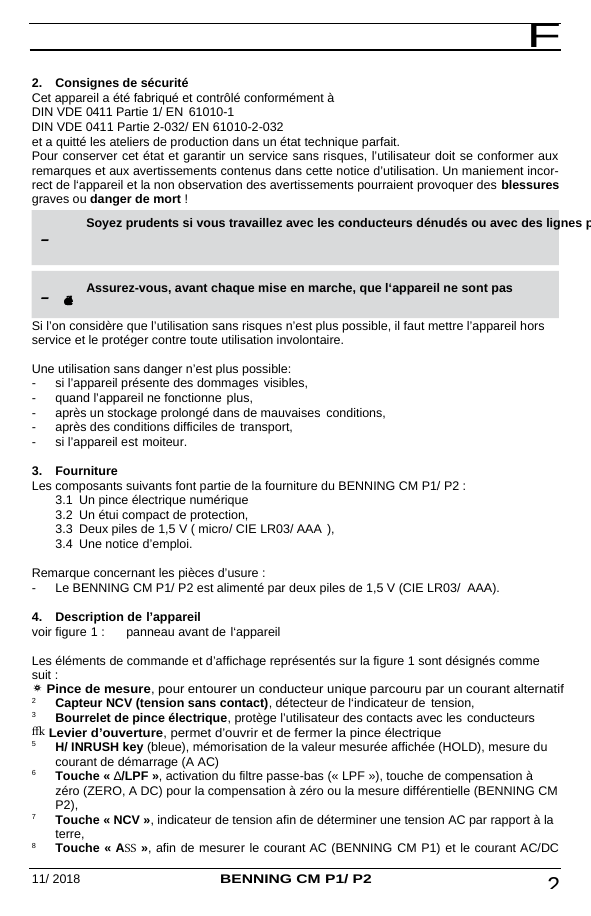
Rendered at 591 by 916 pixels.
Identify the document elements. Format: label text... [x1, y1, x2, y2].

list Touche « NCV », indicateur de tension afin de déterminer une tension AC par rapport à la terre, [32, 812, 559, 842]
text Remarque concernant les pièces d’usure : [32, 566, 591, 580]
text Pour conserver cet état et garantir un service sans risques, l’utilisateur doit se conformer aux remarques et aux avertissements contenus dans cette notice d’utilisation. Un maniement incor- rect de l‘appareil et la non observation des avertissements pourraient provoquer des blessures graves ou danger de mort ! [32, 149, 559, 206]
text Les composants suivants font partie de la fourniture du BENNING CM P1/ P2 : [32, 478, 591, 493]
text et a quitté les ateliers de production dans un état technique parfait. [32, 134, 591, 148]
list Une notice d’emploi. [55, 537, 591, 551]
list quand l’appareil ne fonctionne plus, [32, 391, 591, 405]
subtitle Consignes de sécurité [32, 76, 591, 90]
text Une utilisation sans danger n’est plus possible: [32, 362, 591, 376]
text DIN VDE 0411 Partie 2-032/ EN 61010-2-032 [32, 119, 591, 134]
text  Levier d’ouverture, permet d’ouvrir et de fermer la pince électrique [32, 725, 591, 740]
list si l’appareil est moiteur. [32, 434, 591, 449]
subtitle Fourniture [32, 464, 591, 478]
list après un stockage prolongé dans de mauvaises conditions, [32, 405, 591, 420]
list Un étui compact de protection, [55, 507, 591, 522]
list après des conditions difficiles de transport, [32, 420, 591, 434]
subtitle Description de l’appareil [32, 609, 591, 624]
list H/ INRUSH key (bleue), mémorisation de la valeur mesurée affichée (HOLD), mesure du courant de démarrage (A AC) [32, 740, 559, 769]
list Un pince électrique numérique [55, 493, 591, 507]
text Si l’on considère que l’utilisation sans risques n’est plus possible, il faut mettre l’appareil hors service et le protéger contre toute utilisation involontaire. [32, 206, 566, 347]
list si l’appareil présente des dommages visibles, [32, 376, 591, 391]
list Le BENNING CM P1/ P2 est alimenté par deux piles de 1,5 V (CIE LR03/ AAA). [32, 580, 591, 595]
list Bourrelet de pince électrique, protège l’utilisateur des contacts avec les conducteurs [32, 711, 591, 725]
list Touche « A », afin de mesurer le courant AC (BENNING CM P1) et le courant AC/DC [32, 842, 591, 856]
list Capteur NCV (tension sans contact), détecteur de l‘indicateur de tension, [32, 696, 591, 711]
text Les éléments de commande et d’affichage représentés sur la figure 1 sont désignés comme suit : [32, 653, 554, 682]
text  Pince de mesure, pour entourer un conducteur unique parcouru par un courant alternatif [32, 682, 591, 696]
list Touche « ∆/LPF », activation du filtre passe-bas (« LPF »), touche de compensation à zéro (ZERO, A DC) pour la compensation à zéro ou la mesure différentielle (BENNING CM P2), [32, 769, 559, 812]
text Cet appareil a été fabriqué et contrôlé conformément à DIN VDE 0411 Partie 1/ EN 61010-1 [32, 91, 342, 119]
text voir figure 1 : panneau avant de l‘appareil [32, 624, 591, 638]
list Deux piles de 1,5 V ( micro/ CIE LR03/ AAA ), [55, 522, 591, 536]
